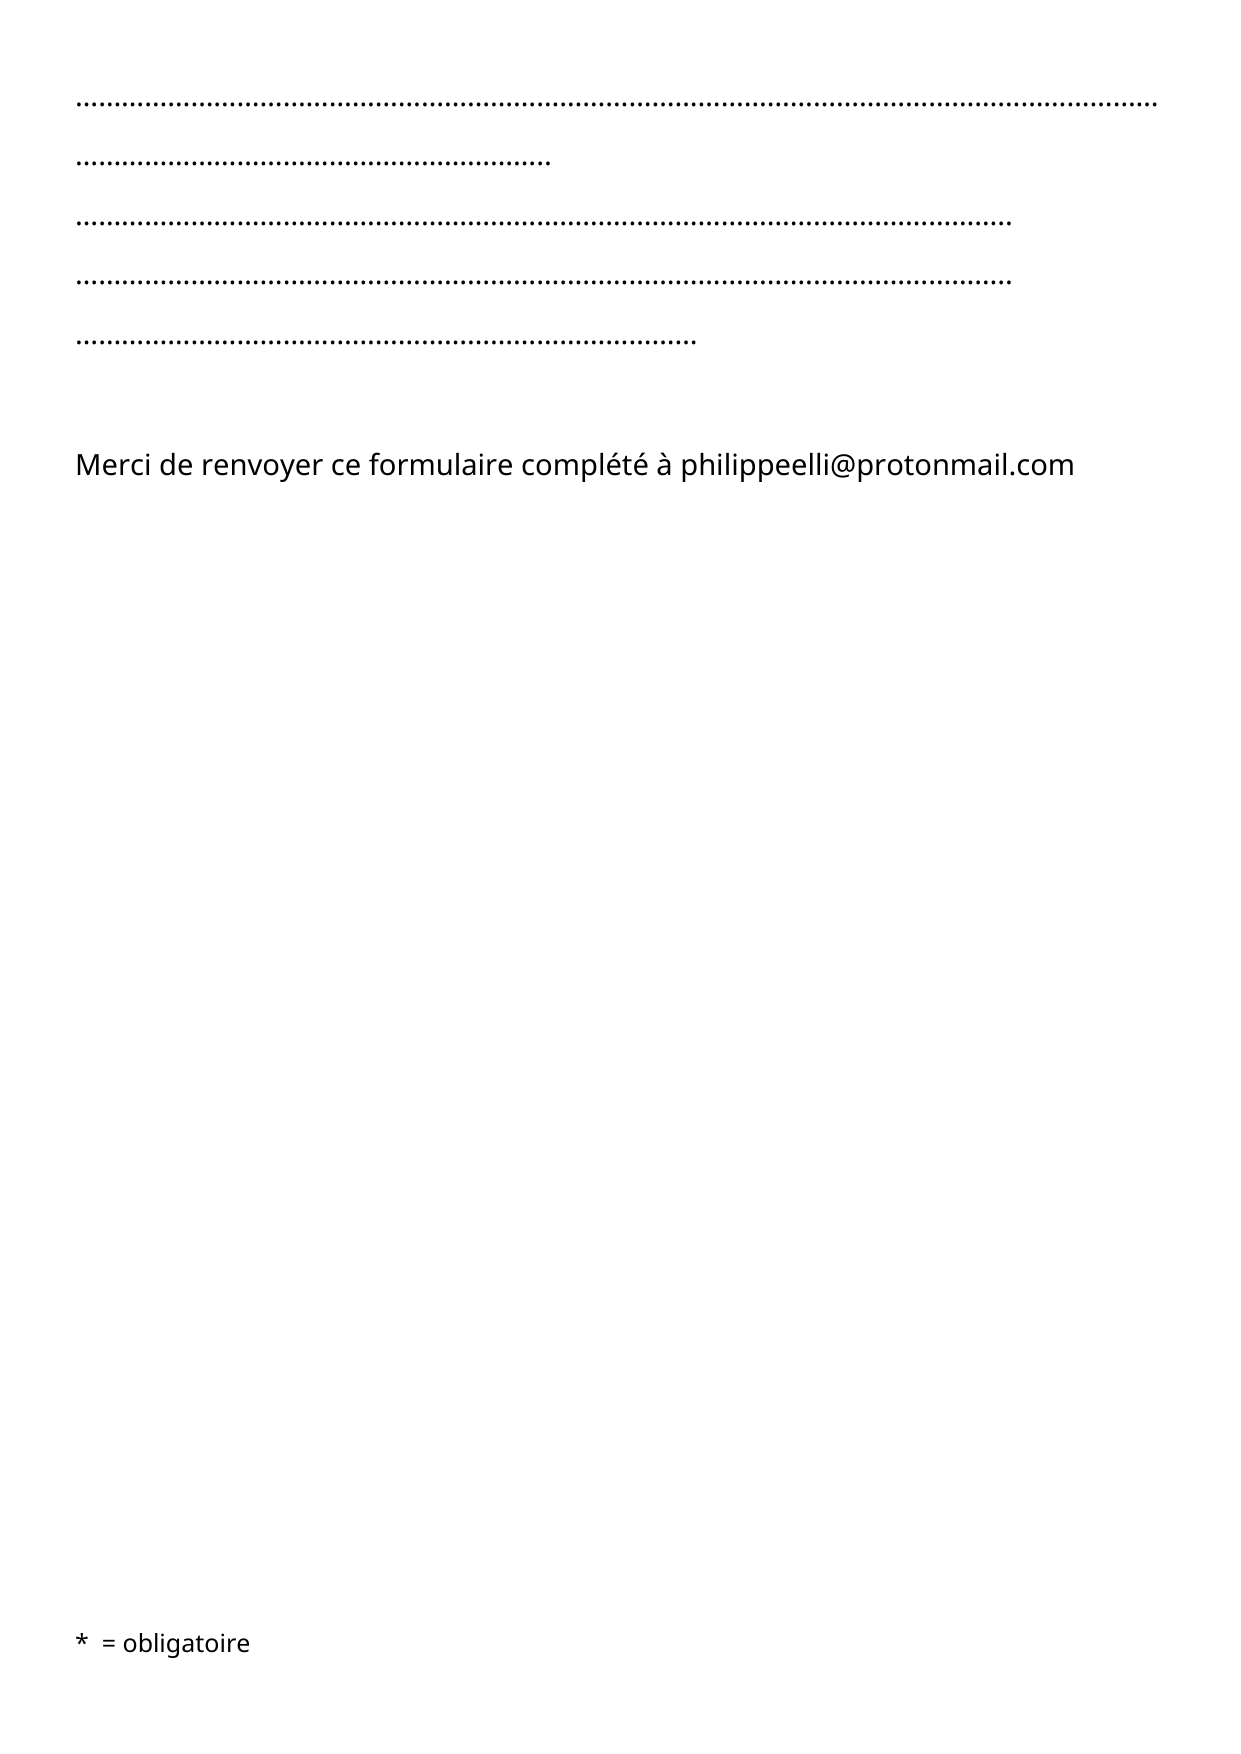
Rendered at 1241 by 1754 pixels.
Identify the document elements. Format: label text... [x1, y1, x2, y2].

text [75, 75, 1165, 353]
text Merci de renvoyer ce formulaire complété à philippeelli@protonmail.com [75, 444, 1165, 484]
